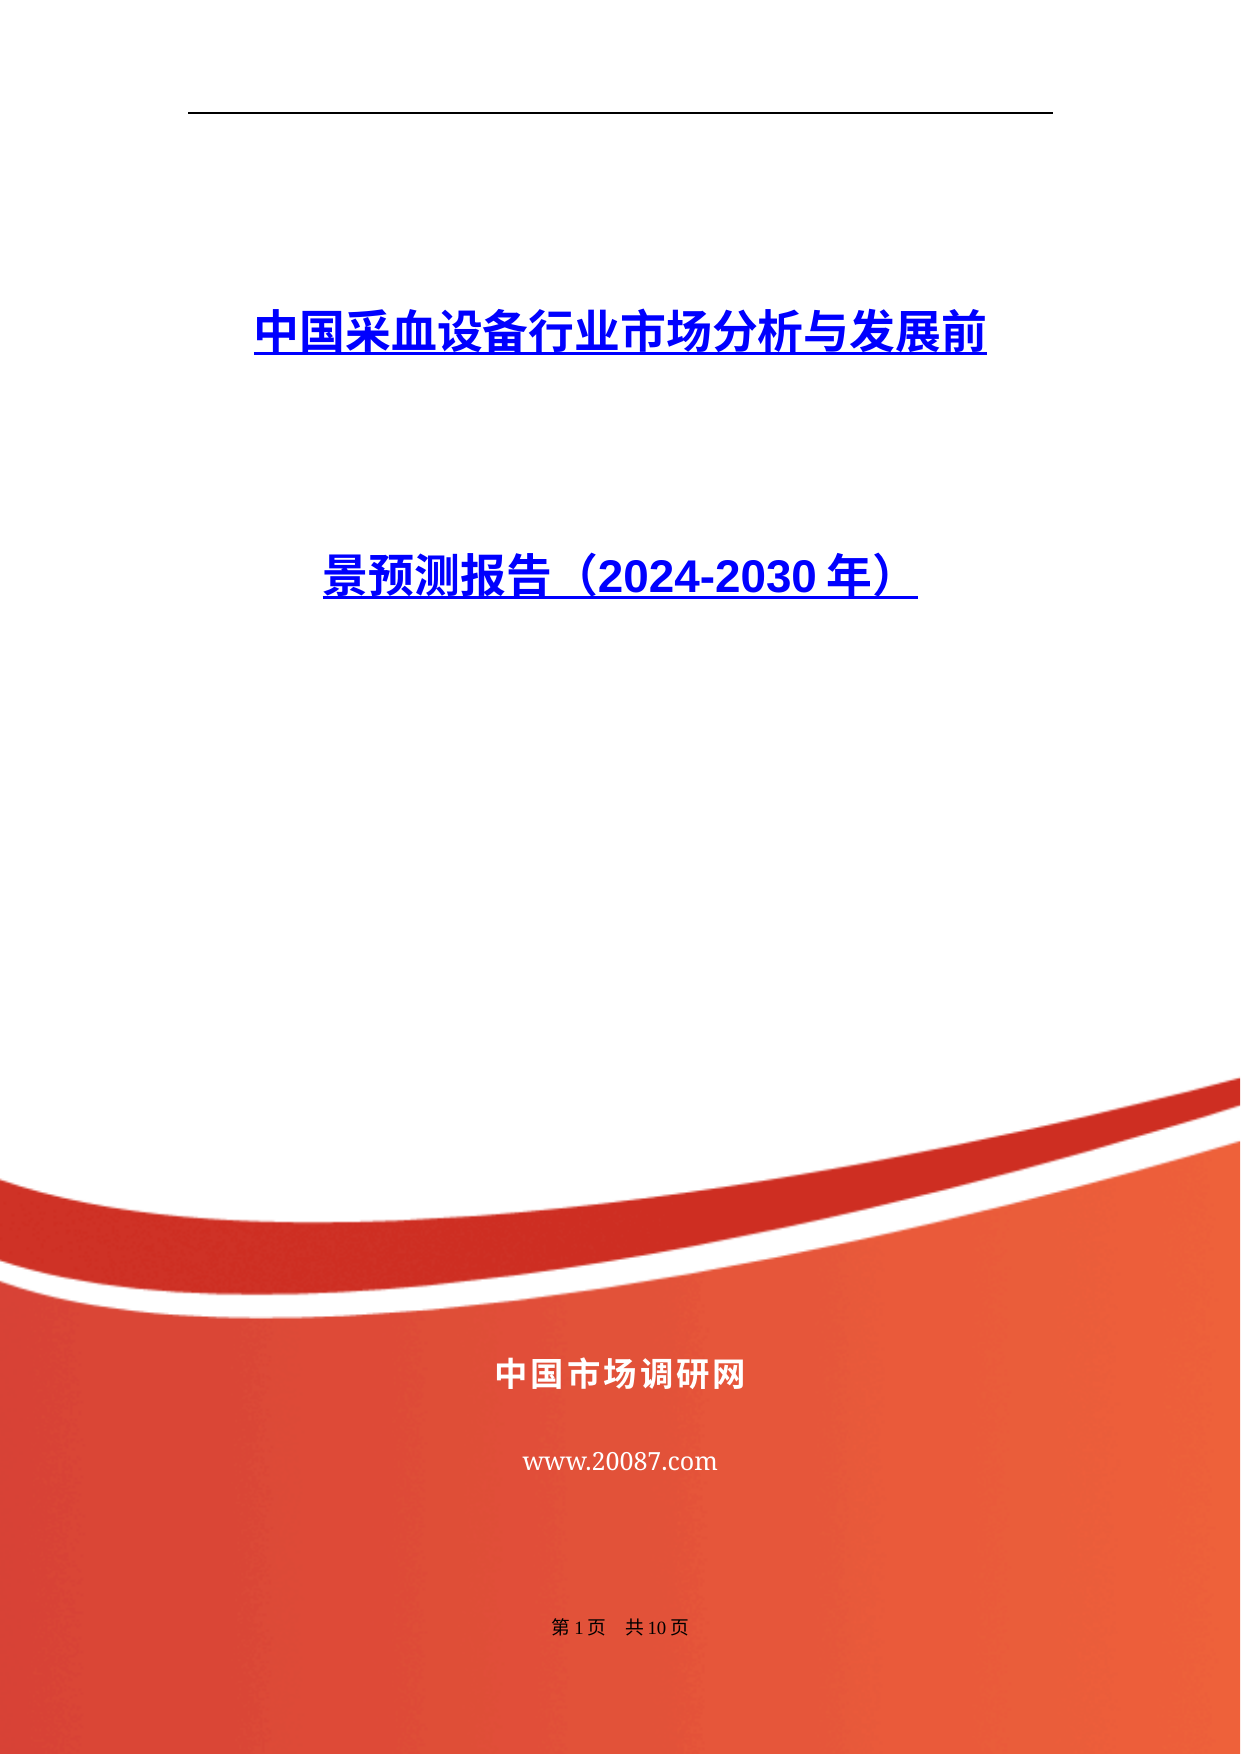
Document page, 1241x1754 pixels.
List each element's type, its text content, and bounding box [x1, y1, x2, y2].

subtitle 中国市场调研网 [187, 1339, 1053, 1404]
text www.20087.com [187, 1428, 1053, 1493]
picture [0, 1006, 1241, 1754]
table_header 中国采血设备行业市场分析与发展前景预测报告（2024-2030年） [188, 207, 1053, 773]
